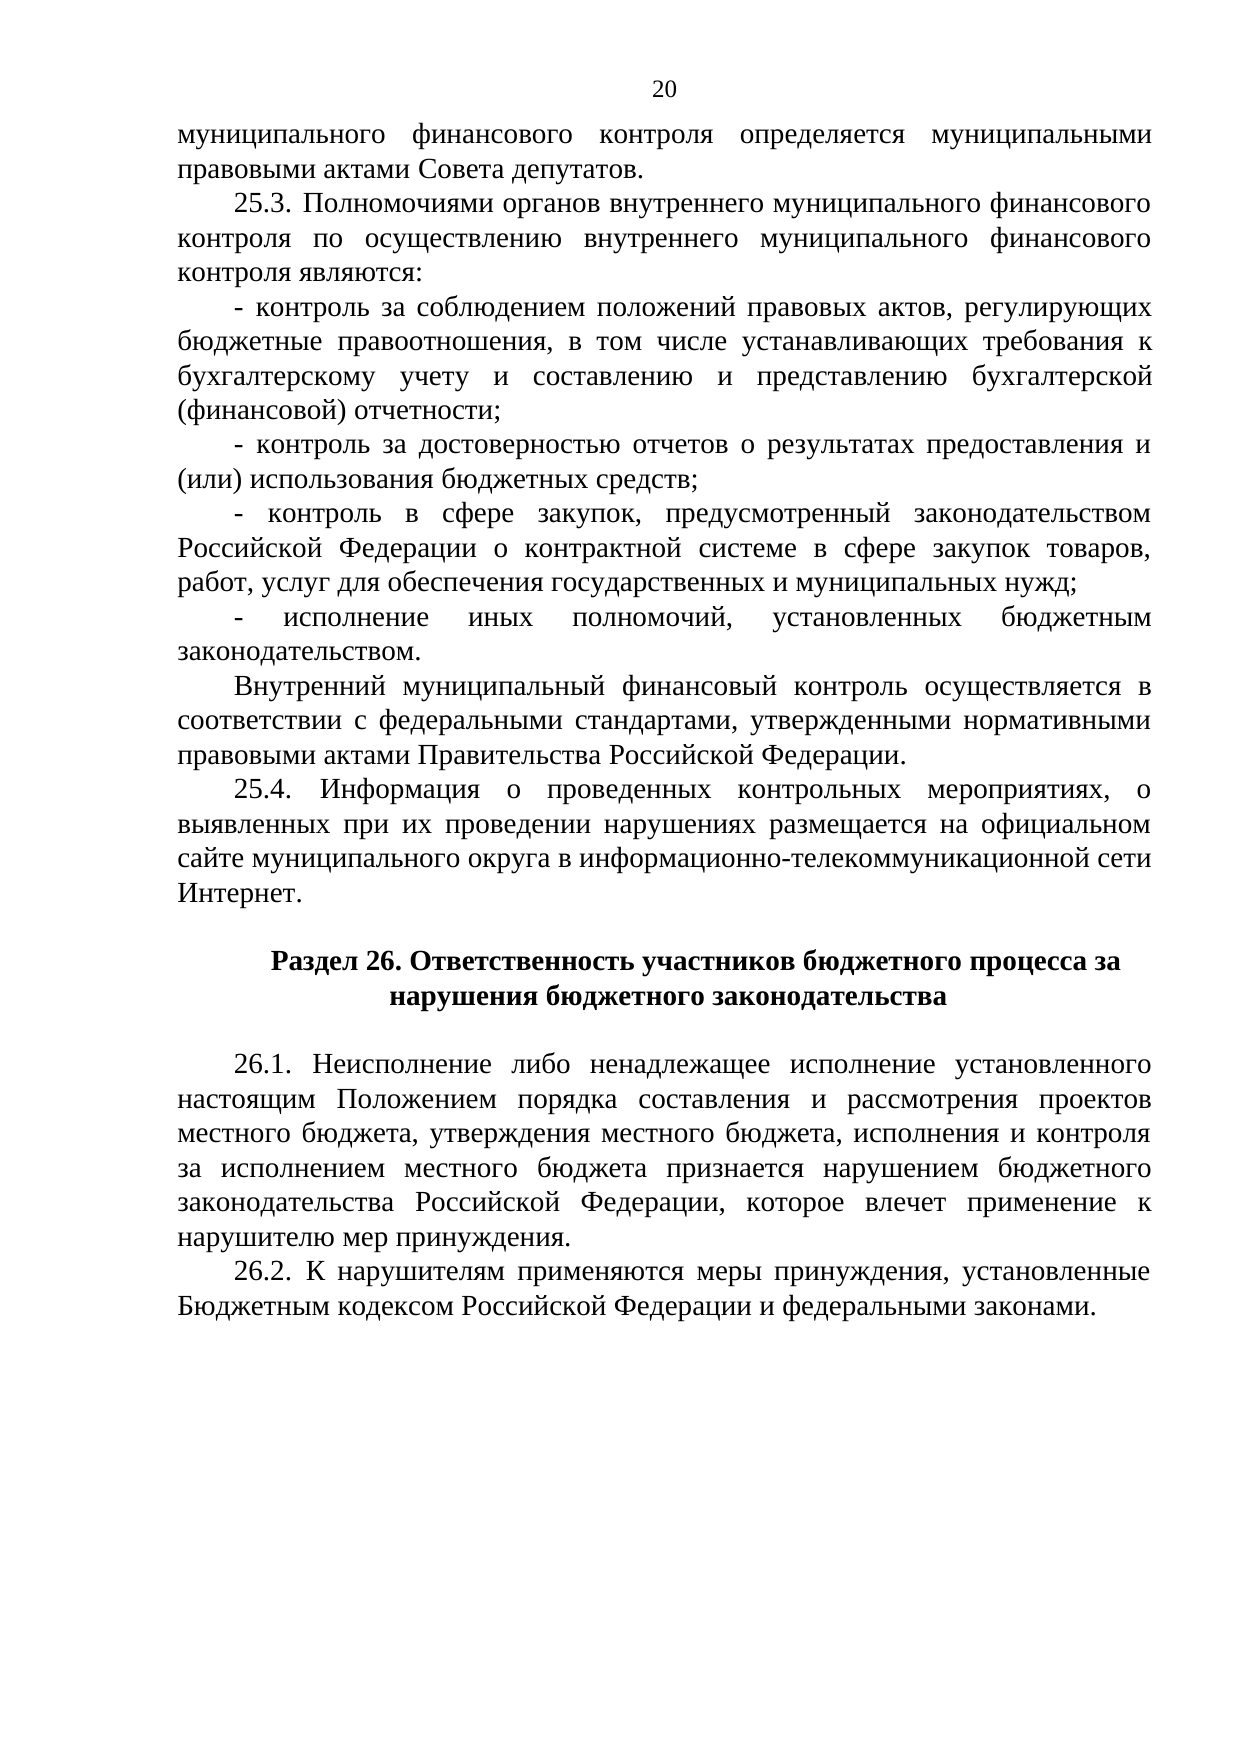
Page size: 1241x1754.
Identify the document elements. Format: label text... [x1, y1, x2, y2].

text муниципального финансового контроля определяется муниципальными правовыми актами Совета депутатов. [177, 116, 1152, 184]
list контроль за соблюдением положений правовых актов, регулирующих бюджетные правоотношения, в том числе устанавливающих требования к бухгалтерскому учету и составлению и представлению бухгалтерской (финансовой) отчетности; [177, 289, 1153, 426]
list исполнение иных полномочий, установленных бюджетным законодательством. [177, 599, 1152, 667]
subtitle Раздел 26. Ответственность участников бюджетного процесса за нарушения бюджетного законодательства [271, 943, 1163, 1012]
list К нарушителям применяются меры принуждения, установленные Бюджетным кодексом Российской Федерации и федеральными законами. [177, 1253, 1151, 1321]
list Информация о проведенных контрольных мероприятиях, о выявленных при их проведении нарушениях размещается на официальном сайте муниципального округа в информационно-телекоммуникационной сети Интернет. [177, 771, 1152, 908]
list Полномочиями органов внутреннего муниципального финансового контроля по осуществлению внутреннего муниципального финансового контроля являются: [177, 185, 1151, 288]
list Неисполнение либо ненадлежащее исполнение установленного настоящим Положением порядка составления и рассмотрения проектов местного бюджета, утверждения местного бюджета, исполнения и контроля за исполнением местного бюджета признается нарушением бюджетного законодательства Российской Федерации, которое влечет применение к нарушителю мер принуждения. [177, 1046, 1152, 1252]
text Внутренний муниципальный финансовый контроль осуществляется в соответствии с федеральными стандартами, утвержденными нормативными правовыми актами Правительства Российской Федерации. [177, 668, 1152, 770]
list контроль в сфере закупок, предусмотренный законодательством Российской Федерации о контрактной системе в сфере закупок товаров, работ, услуг для обеспечения государственных и муниципальных нужд; [177, 496, 1151, 598]
list контроль за достоверностью отчетов о результатах предоставления и (или) использования бюджетных средств; [177, 427, 1151, 494]
